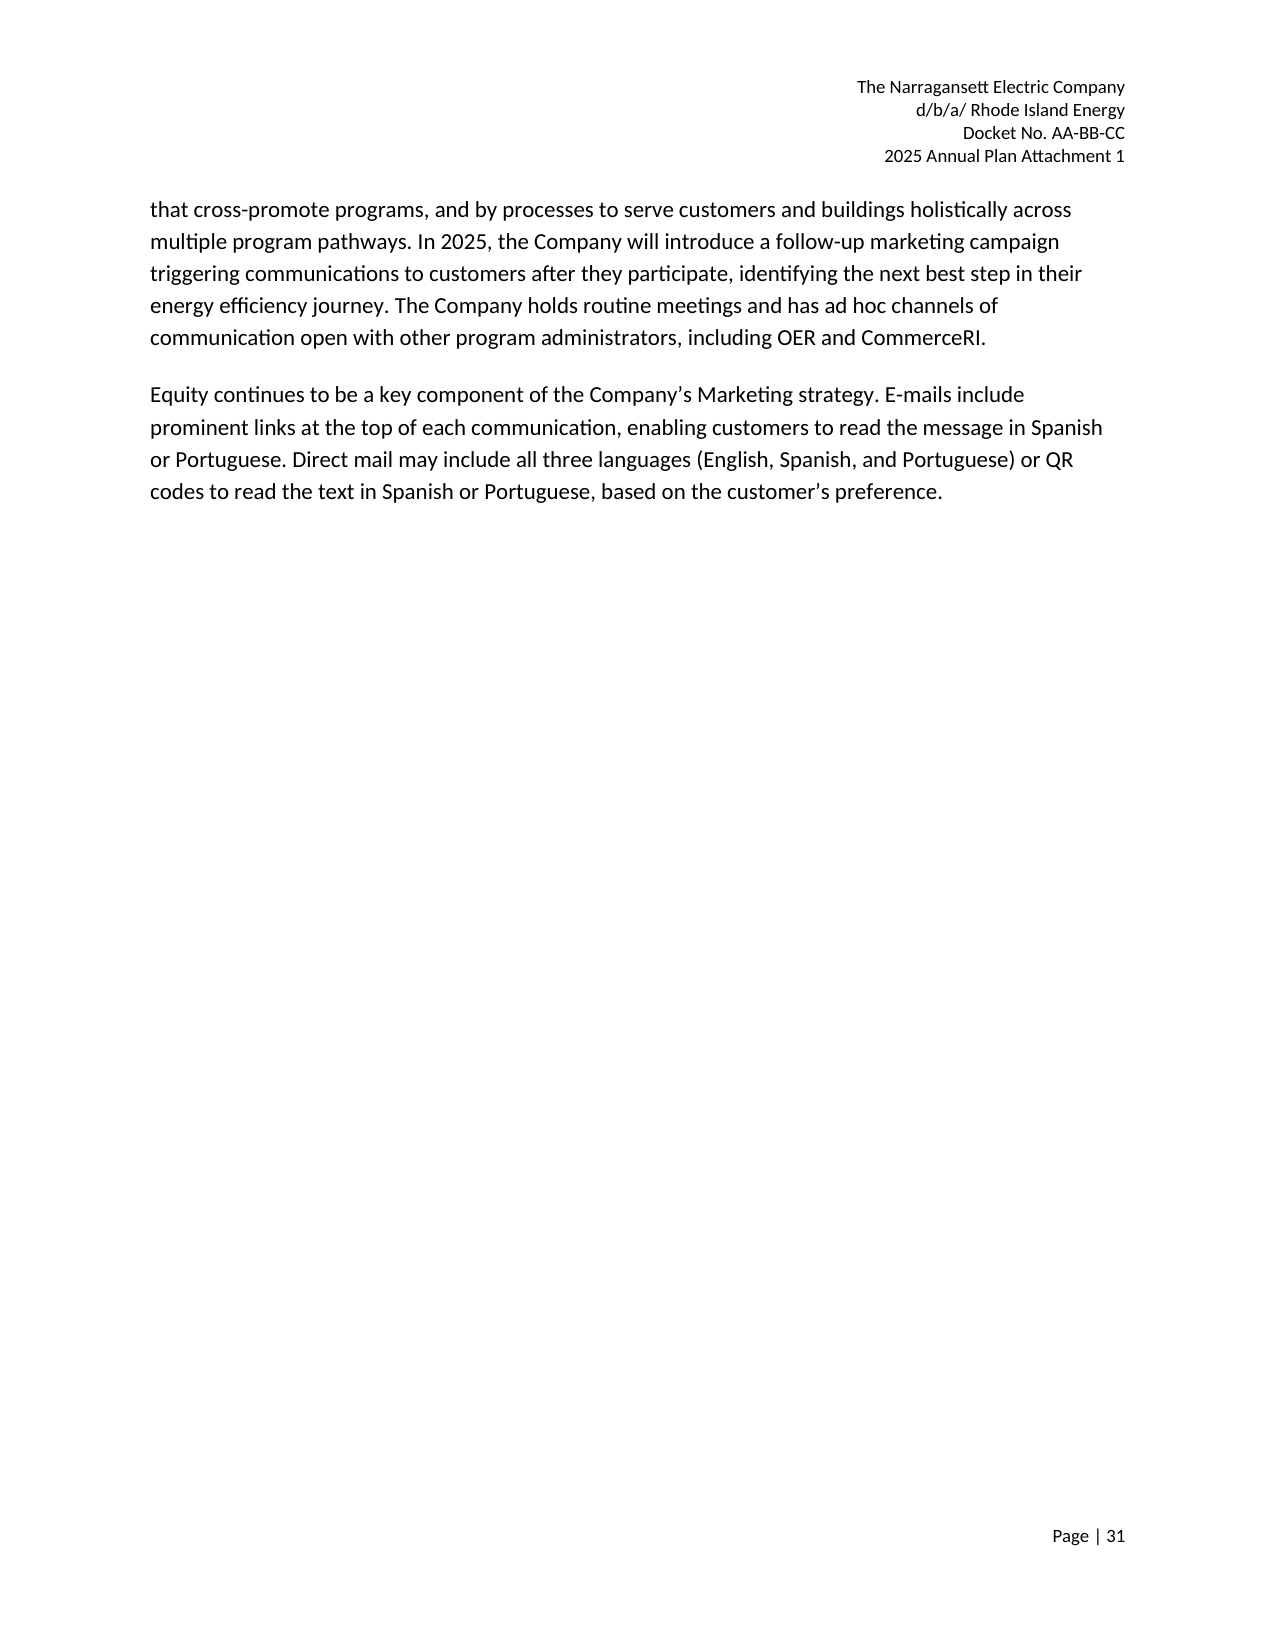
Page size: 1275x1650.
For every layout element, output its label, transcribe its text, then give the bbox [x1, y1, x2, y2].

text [150, 195, 1125, 351]
text Equity continues to be a key component of the Company’s Marketing strategy. E-mails include prominent links at the top of each communication, enabling customers to read the message in Spanish or Portuguese. Direct mail may include all three languages (English, Spanish, and Portuguese) or QR codes to read the text in Spanish or Portuguese, based on the customer’s preference. [150, 381, 1125, 505]
